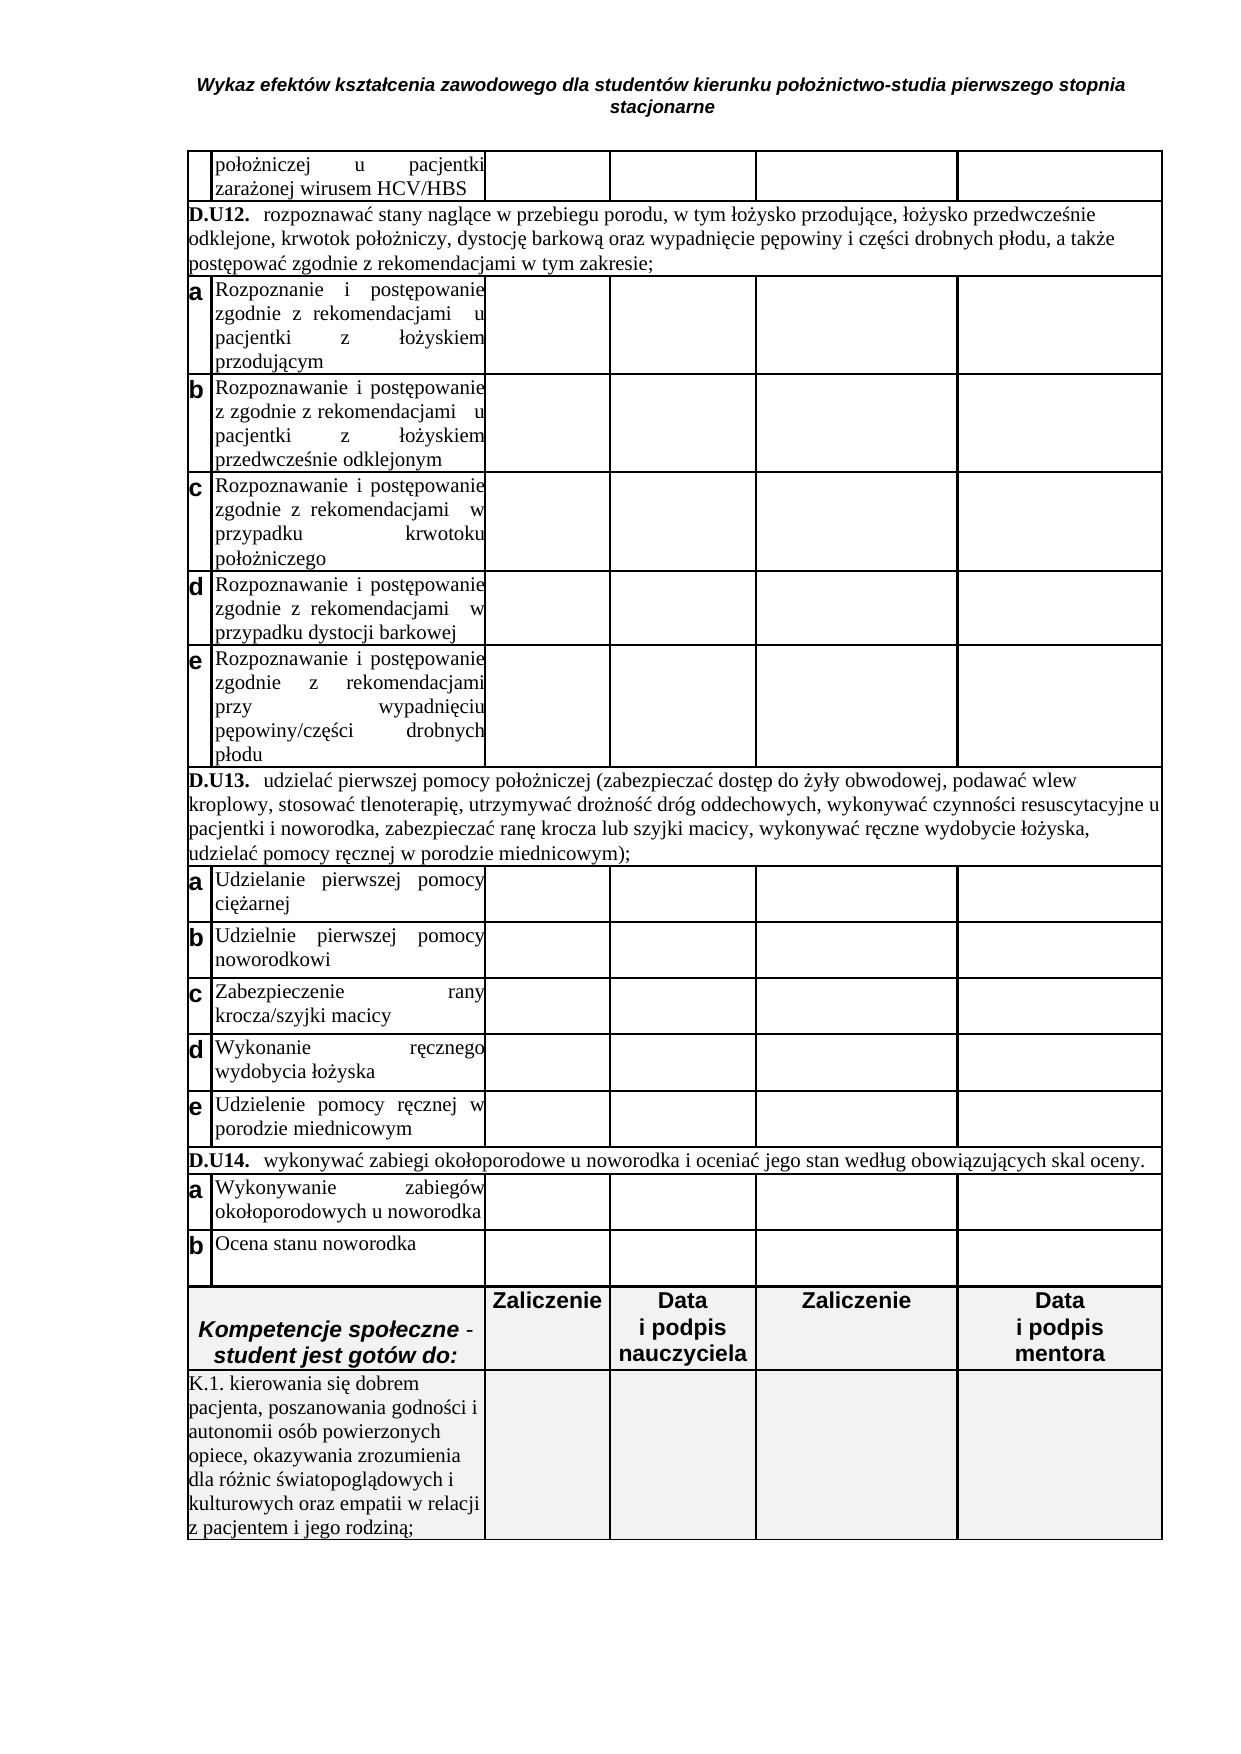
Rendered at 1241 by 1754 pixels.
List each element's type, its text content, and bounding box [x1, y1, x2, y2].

table_cell [757, 867, 956, 921]
table_cell [959, 572, 1161, 644]
table_cell [486, 867, 609, 921]
table_cell [611, 473, 755, 569]
table_cell [757, 1371, 956, 1539]
table_cell [757, 375, 956, 471]
table_cell Rozpoznawanie i postępowanie zgodnie z rekomendacjami w przypadku dystocji barkowej [213, 572, 484, 644]
table_cell [757, 646, 956, 766]
table_cell Kompetencje społeczne - student jest gotów do: [189, 1288, 484, 1369]
table_cell [486, 1092, 609, 1146]
table_cell [757, 152, 956, 200]
table_cell [611, 1175, 755, 1229]
table_cell [611, 979, 755, 1033]
table_cell [959, 152, 1161, 200]
table_cell [611, 646, 755, 766]
table_cell [757, 1035, 956, 1089]
table_cell [959, 1035, 1161, 1089]
table_cell [611, 152, 755, 200]
table_cell c [189, 473, 210, 569]
table_cell [611, 1092, 755, 1146]
table_cell [757, 979, 956, 1033]
table_cell [959, 646, 1161, 766]
table_cell [486, 152, 609, 200]
table_cell Ocena stanu noworodka [213, 1231, 484, 1285]
table_cell [611, 923, 755, 977]
table_cell [486, 572, 609, 644]
table_cell [959, 1092, 1161, 1146]
table_cell [486, 1231, 609, 1285]
table_cell [959, 1231, 1161, 1285]
table_cell D.U12. rozpoznawać stany naglące w przebiegu porodu, w tym łożysko przodujące, łożysko przedwcześnie odklejone, krwotok położniczy, dystocję barkową oraz wypadnięcie pępowiny i części drobnych płodu, a także postępować zgodnie z rekomendacjami w tym zakresie; [189, 202, 1161, 274]
table_cell Rozpoznawanie i postępowanie zgodnie z rekomendacjami przy wypadnięciu pępowiny/części drobnych płodu [213, 646, 484, 766]
table_cell [757, 277, 956, 373]
table_cell [611, 1231, 755, 1285]
table_cell Udzielanie pierwszej pomocy ciężarnej [213, 867, 484, 921]
table_cell Zaliczenie [757, 1288, 956, 1369]
table_cell [959, 867, 1161, 921]
table_cell Wykonanie ręcznego wydobycia łożyska [213, 1035, 484, 1089]
table_cell [757, 1231, 956, 1285]
table_cell Wykonywanie zabiegów okołoporodowych u noworodka [213, 1175, 484, 1229]
table_cell [486, 473, 609, 569]
table_cell d [189, 572, 210, 644]
table_cell b [189, 152, 210, 200]
table_cell [486, 1035, 609, 1089]
table_cell [959, 923, 1161, 977]
table_cell [757, 1175, 956, 1229]
table_cell [611, 375, 755, 471]
table_cell a [189, 867, 210, 921]
table_cell Rozpoznawanie i postępowanie z zgodnie z rekomendacjami u pacjentki z łożyskiem przedwcześnie odklejonym [213, 375, 484, 471]
table_cell [959, 277, 1161, 373]
table_cell b [189, 923, 210, 977]
table_cell [486, 375, 609, 471]
table_cell [611, 867, 755, 921]
table_cell [486, 1371, 609, 1539]
table_cell Udzielenie pomocy ręcznej w porodzie miednicowym [213, 1092, 484, 1146]
table_cell [486, 277, 609, 373]
table_cell [611, 1035, 755, 1089]
table_cell Data i podpis mentora [959, 1288, 1161, 1369]
table_cell [959, 473, 1161, 569]
table_cell b [189, 375, 210, 471]
table_cell e [189, 646, 210, 766]
table_cell D.U14. wykonywać zabiegi okołoporodowe u noworodka i oceniać jego stan według obowiązujących skal oceny. [189, 1148, 1161, 1173]
table_cell Rozpoznanie i postępowanie zgodnie z rekomendacjami u pacjentki z łożyskiem przodującym [213, 277, 484, 373]
table_cell D.U13. udzielać pierwszej pomocy położniczej (zabezpieczać dostęp do żyły obwodowej, podawać wlew kroplowy, stosować tlenoterapię, utrzymywać drożność dróg oddechowych, wykonywać czynności resuscytacyjne u pacjentki i noworodka, zabezpieczać ranę krocza lub szyjki macicy, wykonywać ręczne wydobycie łożyska, udzielać pomocy ręcznej w porodzie miednicowym); [189, 768, 1161, 864]
table_cell Zabezpieczenie rany krocza/szyjki macicy [213, 979, 484, 1033]
table_cell b [189, 1231, 210, 1285]
table_cell [757, 1092, 956, 1146]
table_cell Rozpoznawanie i postępowanie zgodnie z rekomendacjami w przypadku krwotoku położniczego [213, 473, 484, 569]
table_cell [213, 152, 484, 200]
table_cell [611, 277, 755, 373]
table_cell [757, 923, 956, 977]
table_cell [611, 1371, 755, 1539]
table_cell [757, 473, 956, 569]
table_cell Data i podpis nauczyciela [611, 1288, 755, 1369]
table_cell [959, 1371, 1161, 1539]
table_cell K.1. kierowania się dobrem pacjenta, poszanowania godności i autonomii osób powierzonych opiece, okazywania zrozumienia dla różnic światopoglądowych i kulturowych oraz empatii w relacji z pacjentem i jego rodziną; [189, 1371, 484, 1539]
table_cell [486, 646, 609, 766]
table_cell [486, 923, 609, 977]
table_cell Udzielnie pierwszej pomocy noworodkowi [213, 923, 484, 977]
table_cell [757, 572, 956, 644]
table_cell a [189, 1175, 210, 1229]
table_cell [486, 979, 609, 1033]
table_cell [959, 1175, 1161, 1229]
table_cell c [189, 979, 210, 1033]
table_cell Zaliczenie [486, 1288, 609, 1369]
table_cell [959, 375, 1161, 471]
table_cell a [189, 277, 210, 373]
table_cell d [189, 1035, 210, 1089]
table_cell e [189, 1092, 210, 1146]
table_cell [611, 572, 755, 644]
table_cell [486, 1175, 609, 1229]
table_cell [959, 979, 1161, 1033]
